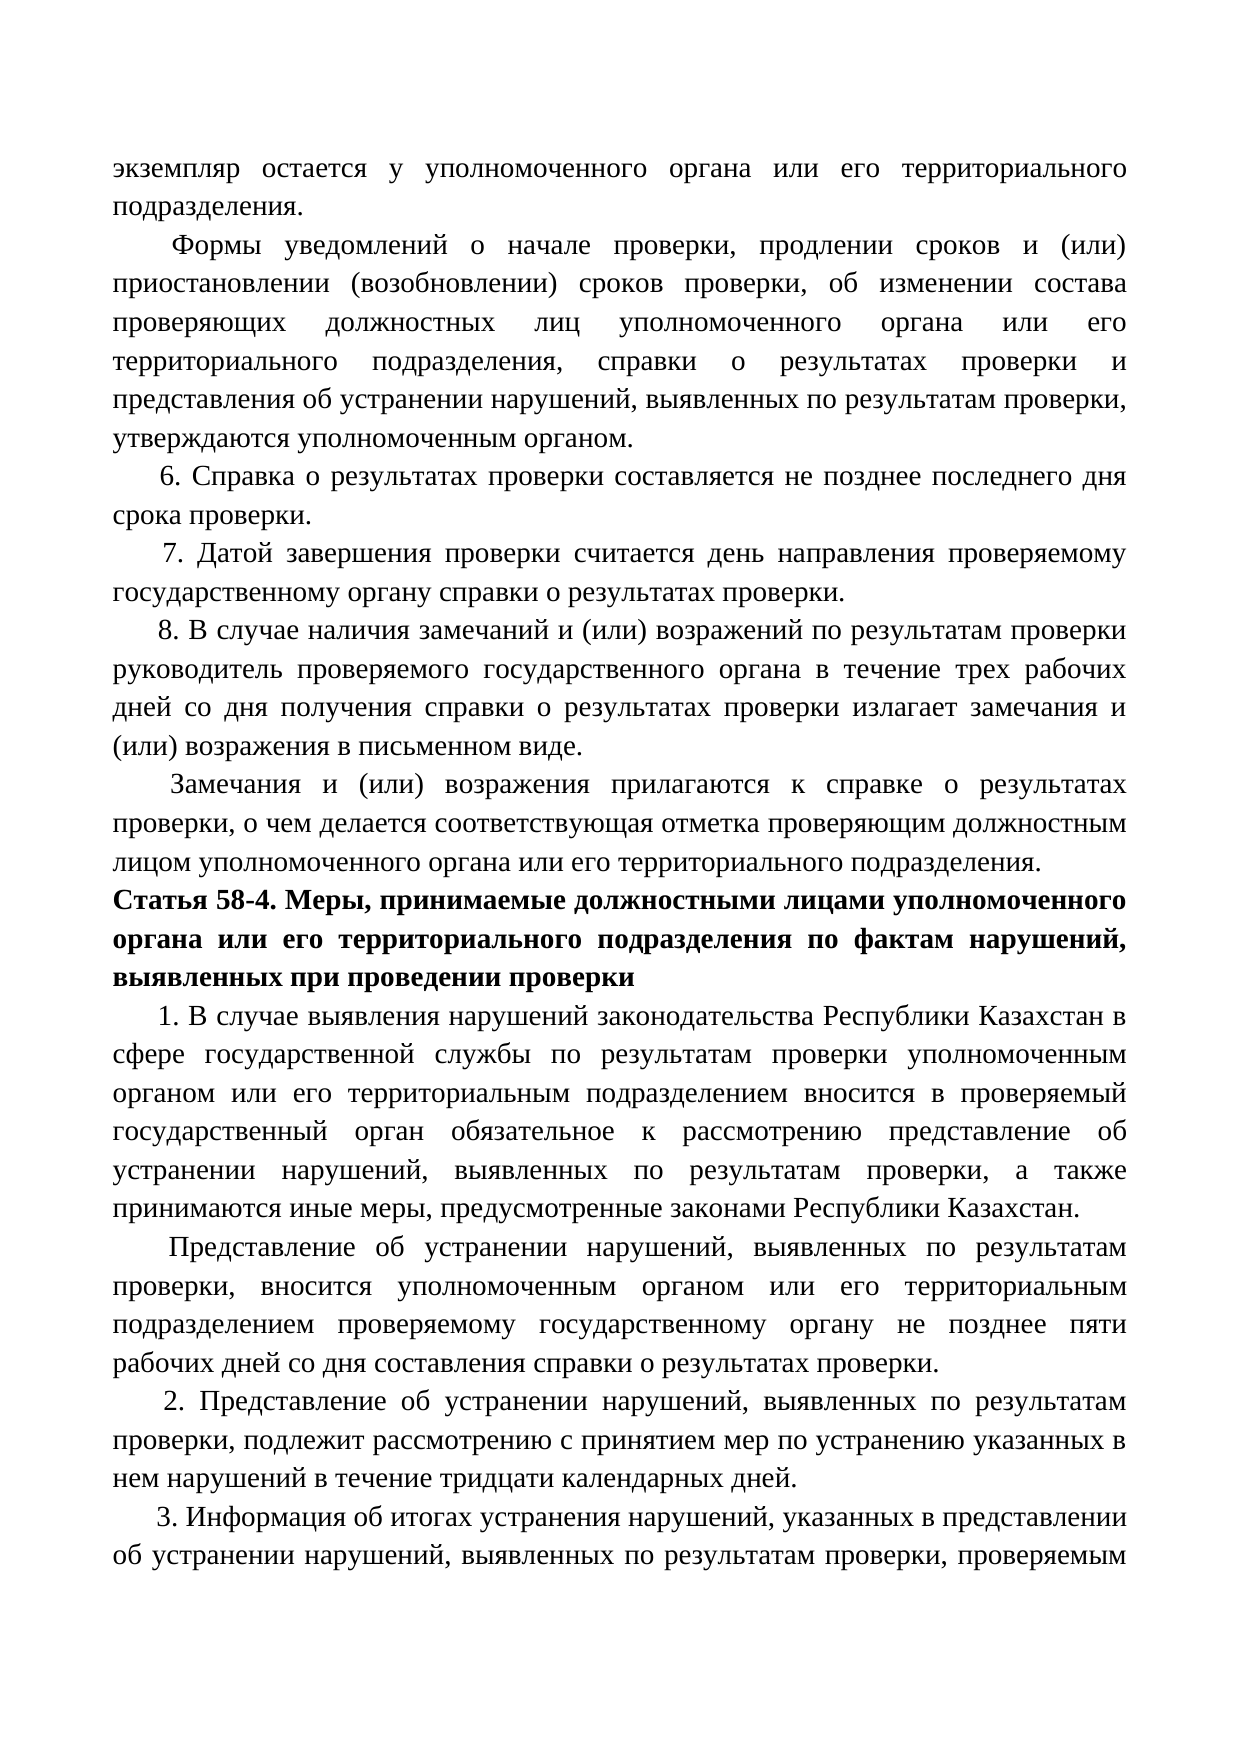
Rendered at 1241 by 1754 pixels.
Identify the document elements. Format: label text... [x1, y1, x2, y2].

text 1. В случае выявления нарушений законодательства Республики Казахстан в сфере государственной службы по результатам проверки уполномоченным органом или его территориальным подразделением вносится в проверяемый государственный орган обязательное к рассмотрению представление об устранении нарушений, выявленных по результатам проверки, а также принимаются иные меры, предусмотренные законами Республики Казахстан. [112, 998, 1128, 1224]
text 7. Датой завершения проверки считается день направления проверяемому государственному органу справки о результатах проверки. [112, 535, 1128, 607]
text 6. Справка о результатах проверки составляется не позднее последнего дня срока проверки. [112, 458, 1128, 530]
text Формы уведомлений о начале проверки, продлении сроков и (или) приостановлении (возобновлении) сроков проверки, об изменении состава проверяющих должностных лиц уполномоченного органа или его территориального подразделения, справки о результатах проверки и представления об устранении нарушений, выявленных по результатам проверки, утверждаются уполномоченным органом. [112, 227, 1128, 453]
text Статья 58-4. Меры, принимаемые должностными лицами уполномоченного органа или его территориального подразделения по фактам нарушений, выявленных при проведении проверки [112, 882, 1128, 993]
text 8. В случае наличия замечаний и (или) возражений по результатам проверки руководитель проверяемого государственного органа в течение трех рабочих дней со дня получения справки о результатах проверки излагает замечания и (или) возражения в письменном виде. [112, 612, 1128, 762]
text 2. Представление об устранении нарушений, выявленных по результатам проверки, подлежит рассмотрению с принятием мер по устранению указанных в нем нарушений в течение тридцати календарных дней. [112, 1383, 1128, 1494]
text Замечания и (или) возражения прилагаются к справке о результатах проверки, о чем делается соответствующая отметка проверяющим должностным лицом уполномоченного органа или его территориального подразделения. [112, 767, 1128, 877]
